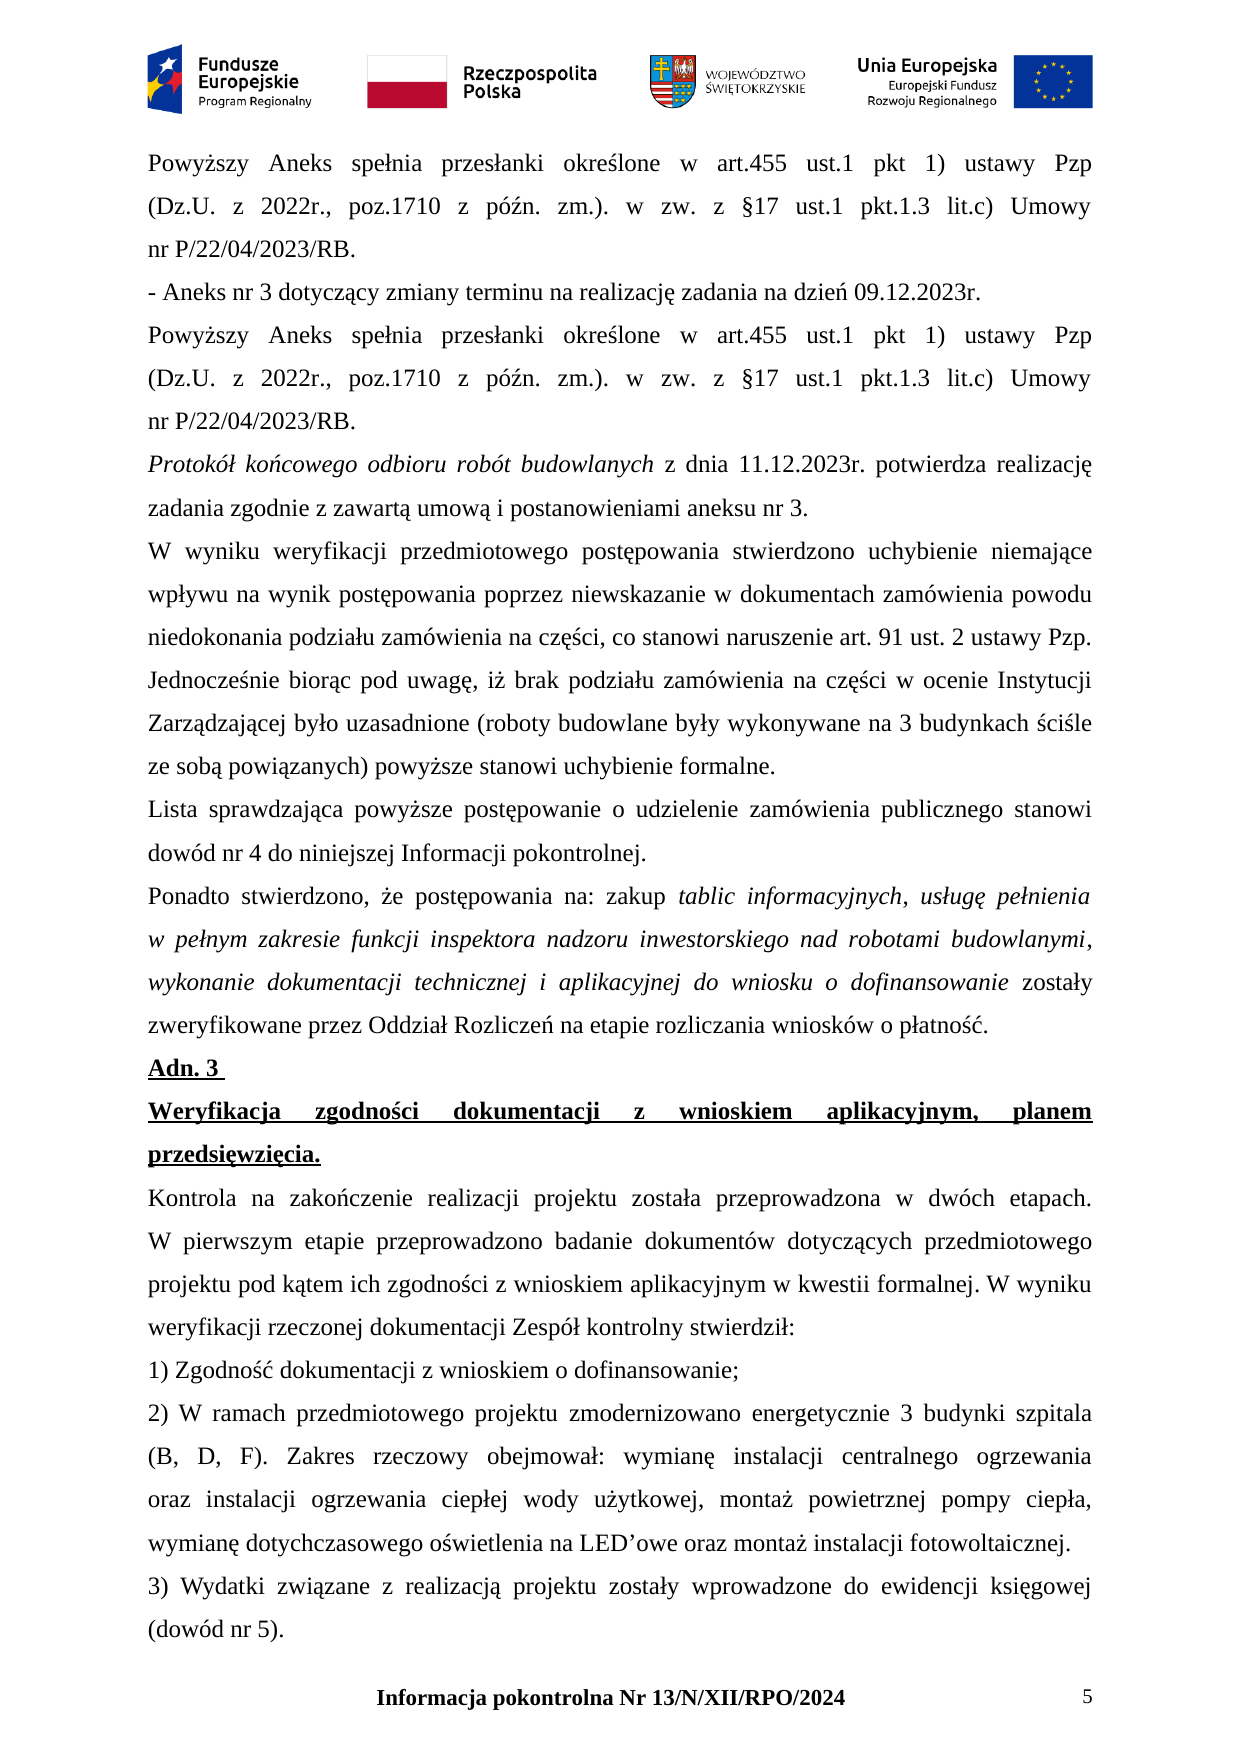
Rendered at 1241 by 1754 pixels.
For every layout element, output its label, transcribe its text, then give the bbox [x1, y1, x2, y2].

text W wyniku weryfikacji przedmiotowego postępowania stwierdzono uchybienie niemające wpływu na wynik postępowania poprzez niewskazanie w dokumentach zamówienia powodu niedokonania podziału zamówienia na części, co stanowi naruszenie art. 91 ust. 2 ustawy Pzp. Jednocześnie biorąc pod uwagę, iż brak podziału zamówienia na części w ocenie Instytucji Zarządzającej było uzasadnione (roboty budowlane były wykonywane na 3 budynkach ściśle ze sobą powiązanych) powyższe stanowi uchybienie formalne. [148, 536, 1093, 780]
text - Aneks nr 3 dotyczący zmiany terminu na realizację zadania na dzień 09.12.2023r. [148, 277, 1093, 306]
text 1) Zgodność dokumentacji z wnioskiem o dofinansowanie; [148, 1355, 1093, 1384]
text Powyższy Aneks spełnia przesłanki określone w art.455 ust.1 pkt 1) ustawy Pzp (Dz.U. z 2022r., poz.1710 z późn. zm.). w zw. z §17 ust.1 pkt.1.3 lit.c) Umowy nr P/22/04/2023/RB. [148, 320, 1093, 435]
text Powyższy Aneks spełnia przesłanki określone w art.455 ust.1 pkt 1) ustawy Pzp (Dz.U. z 2022r., poz.1710 z późn. zm.). w zw. z §17 ust.1 pkt.1.3 lit.c) Umowy nr P/22/04/2023/RB. [148, 148, 1093, 263]
text 3) Wydatki związane z realizacją projektu zostały wprowadzone do ewidencji księgowej (dowód nr 5). [148, 1571, 1093, 1643]
text 2) W ramach przedmiotowego projektu zmodernizowano energetycznie 3 budynki szpitala (B, D, F). Zakres rzeczowy obejmował: wymianę instalacji centralnego ogrzewania oraz instalacji ogrzewania ciepłej wody użytkowej, montaż powietrznej pompy ciepła, wymianę dotychczasowego oświetlenia na LED’owe oraz montaż instalacji fotowoltaicznej. [148, 1398, 1093, 1556]
text Lista sprawdzająca powyższe postępowanie o udzielenie zamówienia publicznego stanowi dowód nr 4 do niniejszej Informacji pokontrolnej. [148, 794, 1093, 866]
text Kontrola na zakończenie realizacji projektu została przeprowadzona w dwóch etapach. W pierwszym etapie przeprowadzono badanie dokumentów dotyczących przedmiotowego projektu pod kątem ich zgodności z wnioskiem aplikacyjnym w kwestii formalnej. W wyniku weryfikacji rzeczonej dokumentacji Zespół kontrolny stwierdził: [148, 1183, 1093, 1341]
text Ponadto stwierdzono, że postępowania na: zakup tablic informacyjnych, usługę pełnienia w pełnym zakresie funkcji inspektora nadzoru inwestorskiego nad robotami budowlanymi, wykonanie dokumentacji technicznej i aplikacyjnej do wniosku o dofinansowanie zostały zweryfikowane przez Oddział Rozliczeń na etapie rozliczania wniosków o płatność. [148, 881, 1093, 1039]
text Weryfikacja zgodności dokumentacji z wnioskiem aplikacyjnym, planem przedsięwzięcia. [148, 1123, 1093, 1168]
text Protokół końcowego odbioru robót budowlanych z dnia 11.12.2023r. potwierdza realizację zadania zgodnie z zawartą umową i postanowieniami aneksu nr 3. [148, 449, 1093, 521]
text Adn. 3 [148, 1053, 1093, 1082]
text Weryfikacja zgodności dokumentacji z wnioskiem aplikacyjnym, planem przedsięwzięcia. [148, 1096, 1093, 1121]
picture [147, 44, 1093, 114]
